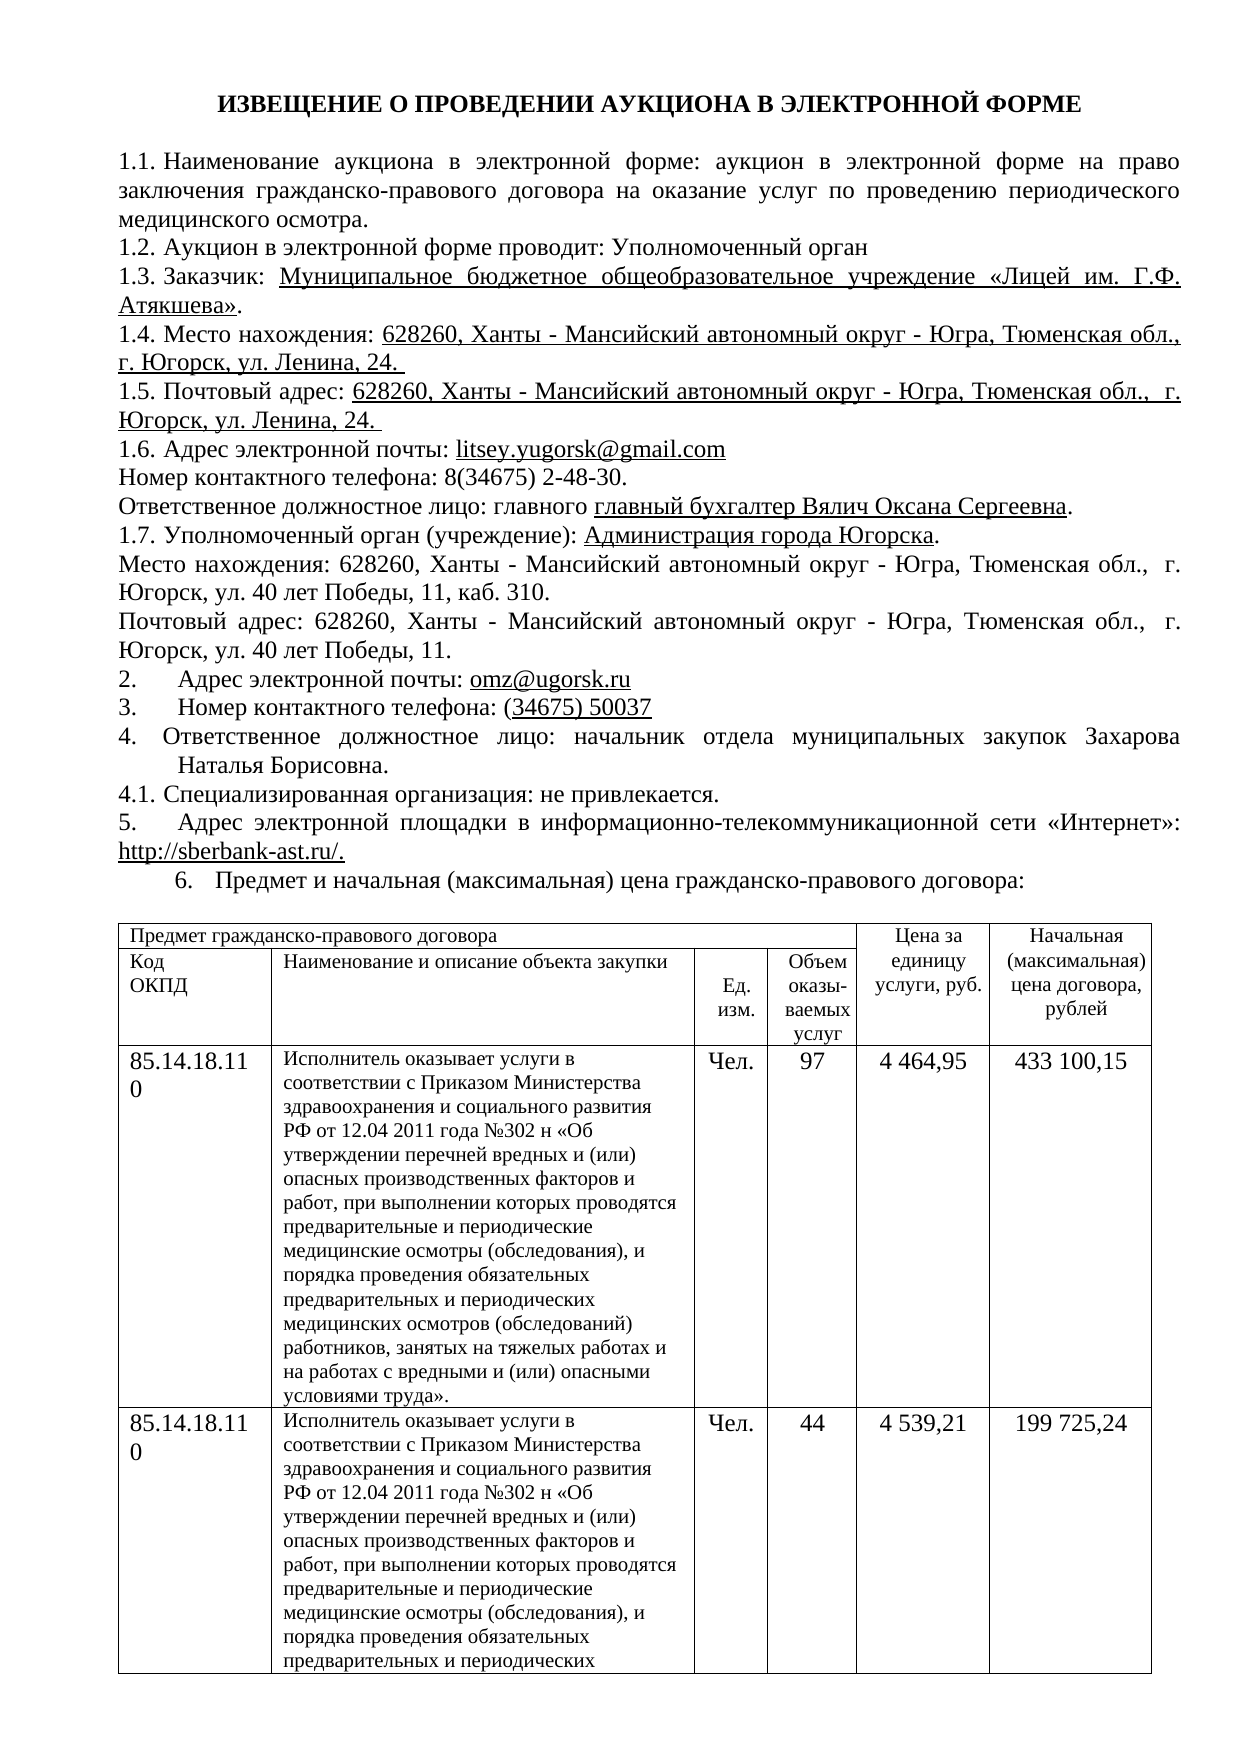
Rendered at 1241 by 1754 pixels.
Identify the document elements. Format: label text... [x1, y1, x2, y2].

list Заказчик: Муниципальное бюджетное общеобразовательное учреждение «Лицей им. Г.Ф. Атякшева». [118, 261, 1181, 319]
list Почтовый адрес: 628260, Ханты - Мансийский автономный округ - Югра, Тюменская обл., г. Югорск, ул. Ленина, 24. [118, 376, 1181, 434]
table_cell Объем оказы-ваемых услуг [768, 949, 856, 1045]
table_cell Чел. [695, 1046, 767, 1407]
list Предмет и начальная (максимальная) цена гражданско-правового договора: [118, 865, 1181, 894]
table_header Начальная (максимальная) цена договора, рублей [990, 924, 1151, 1045]
table_cell 4 464,95 [857, 1046, 989, 1407]
list Аукцион в электронной форме проводит: Уполномоченный орган [118, 232, 1181, 261]
table_cell Наименование и описание объекта закупки [272, 949, 694, 1045]
list Адрес электронной площадки в информационно-телекоммуникационной сети «Интернет»: http://sberbank-ast.ru/. [118, 807, 1181, 865]
list Наименование аукциона в электронной форме: аукцион в электронной форме на право заключения гражданско-правового договора на оказание услуг по проведению периодического медицинского осмотра. [118, 146, 1181, 232]
list Адрес электронной почты: omz@ugorsk.ru [118, 664, 1181, 692]
list Ответственное должностное лицо: начальник отдела муниципальных закупок Захарова Наталья Борисовна. [118, 721, 1181, 779]
table_header Предмет гражданско-правового договора [119, 924, 856, 947]
list Специализированная организация: не привлекается. [118, 779, 1181, 807]
list Место нахождения: 628260, Ханты - Мансийский автономный округ - Югра, Тюменская обл., г. Югорск, ул. Ленина, 24. [118, 319, 1181, 376]
text ИЗВЕЩЕНИЕ О ПРОВЕДЕНИИ АУКЦИОНА В ЭЛЕКТРОННОЙ ФОРМЕ [118, 89, 1181, 117]
table_cell Ед. изм. [695, 949, 767, 1045]
table_cell 4 539,21 [857, 1408, 989, 1672]
table_cell 97 [768, 1046, 856, 1407]
table_cell 44 [768, 1408, 856, 1672]
list Адрес электронной почты: litsey.yugorsk@gmail.com [118, 434, 1181, 462]
table_cell 433 100,15 [990, 1046, 1151, 1407]
text Ответственное должностное лицо: главного главный бухгалтер Вялич Оксана Сергеевна. [118, 491, 1181, 520]
text Почтовый адрес: 628260, Ханты - Мансийский автономный округ - Югра, Тюменская обл., г. Югорск, ул. 40 лет Победы, 11. [118, 606, 1181, 664]
text Место нахождения: 628260, Ханты - Мансийский автономный округ - Югра, Тюменская обл., г. Югорск, ул. 40 лет Победы, 11, каб. 310. [118, 549, 1181, 606]
list Номер контактного телефона: (34675) 50037 [118, 692, 1181, 721]
table_cell Чел. [695, 1408, 767, 1672]
table_cell Код ОКПД [119, 949, 271, 1045]
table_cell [272, 1408, 694, 1672]
table_cell 85.14.18.110 [119, 1408, 271, 1672]
table_header Цена за единицу услуги, руб. [857, 924, 989, 1045]
text Номер контактного телефона: 8(34675) 2-48-30. [118, 462, 1181, 491]
list Уполномоченный орган (учреждение): Администрация города Югорска. [118, 520, 1181, 549]
table_cell 85.14.18.110 [119, 1046, 271, 1407]
table_cell 199 725,24 [990, 1408, 1151, 1672]
